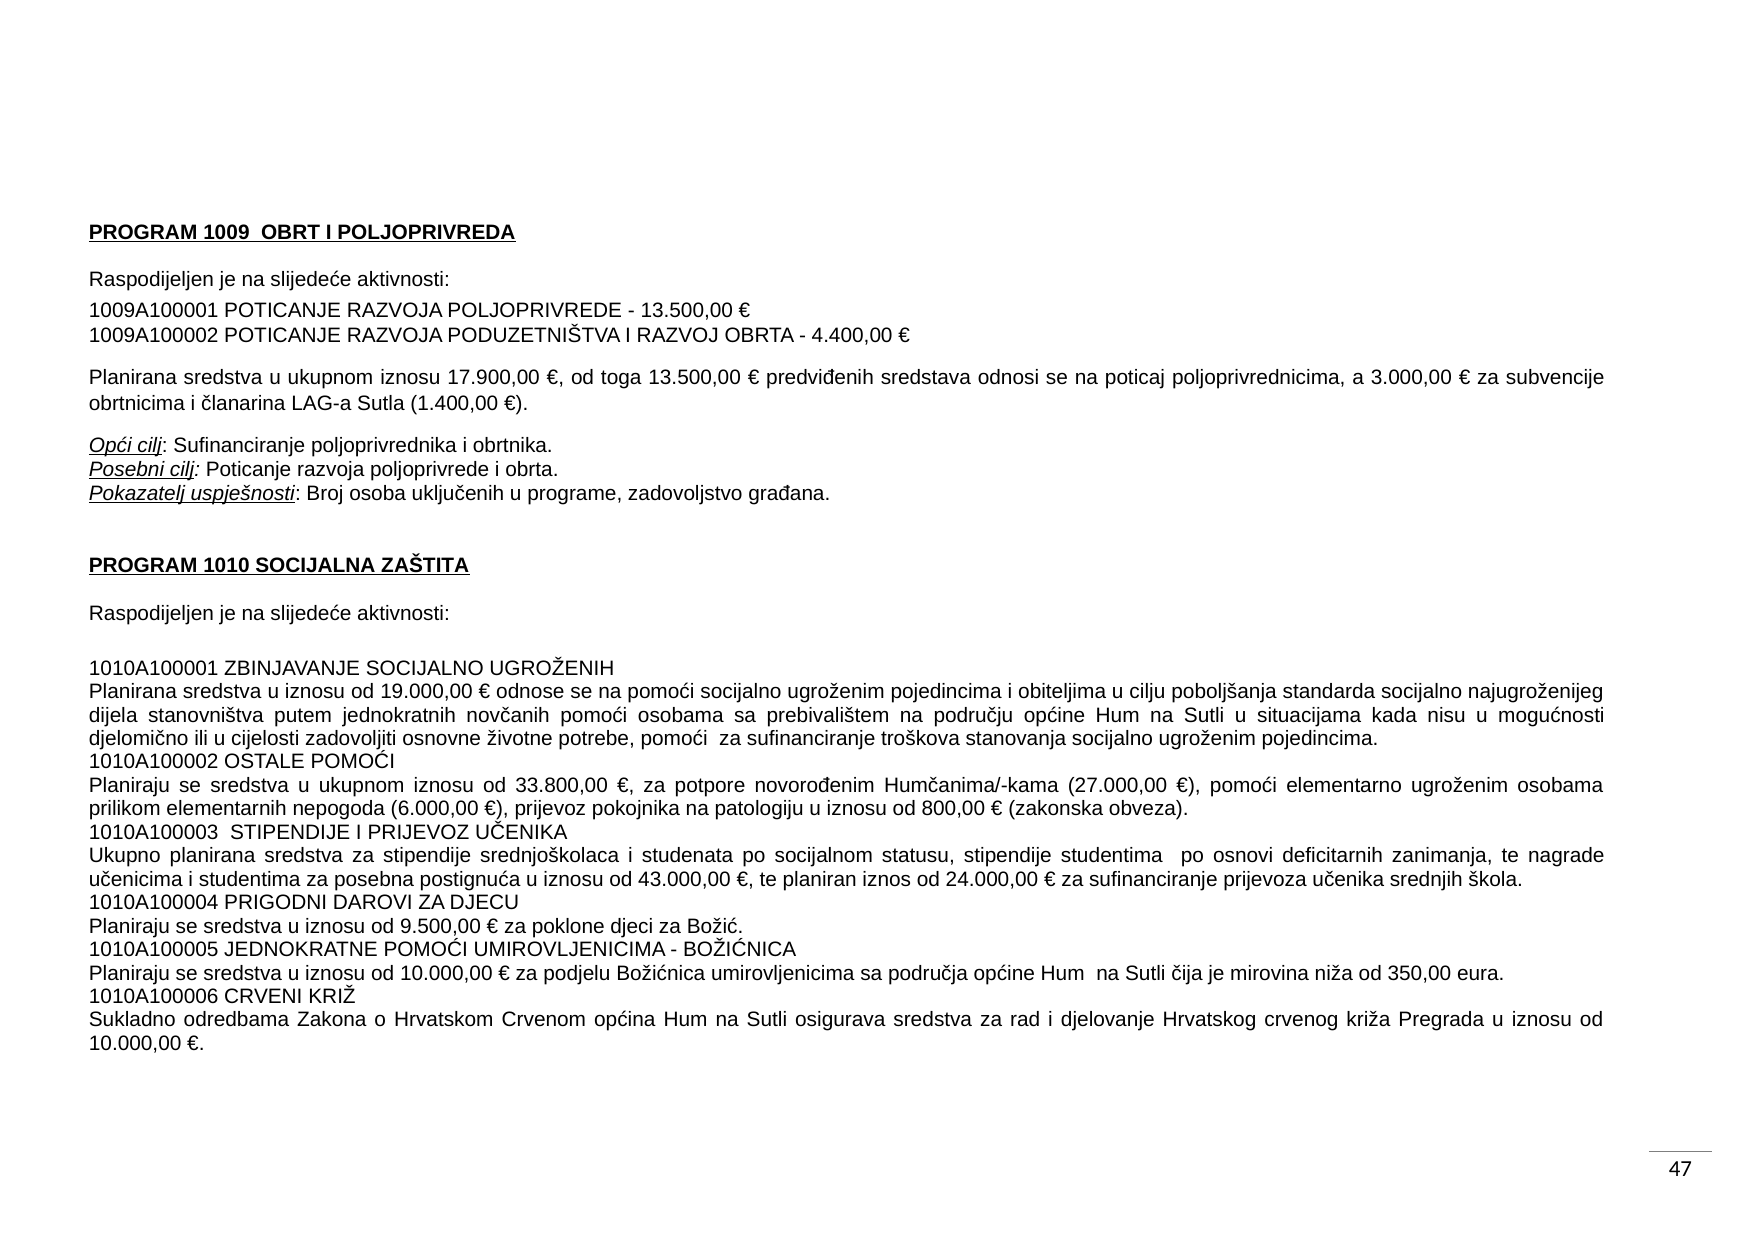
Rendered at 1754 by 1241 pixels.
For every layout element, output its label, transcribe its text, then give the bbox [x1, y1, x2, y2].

text Sukladno odredbama Zakona o Hrvatskom Crvenom općina Hum na Sutli osigurava sredstva za rad i djelovanje Hrvatskog crvenog križa Pregrada u iznosu od 10.000,00 €. [89, 1008, 1606, 1055]
text Planirana sredstva u iznosu od 19.000,00 € odnose se na pomoći socijalno ugroženim pojedincima i obiteljima u cilju poboljšanja standarda socijalno najugroženijeg dijela stanovništva putem jednokratnih novčanih pomoći osobama sa prebivalištem na području općine Hum na Sutli u situacijama kada nisu u mogućnosti djelomično ili u cijelosti zadovoljiti osnovne životne potrebe, pomoći za sufinanciranje troškova stanovanja socijalno ugroženim pojedincima. [89, 680, 1606, 750]
text 1010A100006 CRVENI KRIŽ [89, 984, 1606, 1008]
text 1010A100002 OSTALE POMOĆI [89, 750, 1606, 774]
text Planiraju se sredstva u iznosu od 9.500,00 € za poklone djeci za Božić. [89, 914, 1606, 938]
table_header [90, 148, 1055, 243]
text 1010A100001 ZBINJAVANJE SOCIJALNO UGROŽENIH [89, 656, 1606, 680]
text Posebni cilj: Poticanje razvoja poljoprivrede i obrta. [89, 457, 1606, 481]
text Raspodijeljen je na slijedeće aktivnosti: [89, 601, 1606, 625]
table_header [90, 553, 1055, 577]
text Pokazatelj uspješnosti: Broj osoba uključenih u programe, zadovoljstvo građana. [89, 481, 1606, 505]
text 1010A100003 STIPENDIJE I PRIJEVOZ UČENIKA [89, 821, 1606, 844]
text Planiraju se sredstva u iznosu od 10.000,00 € za podjelu Božićnica umirovljenicima sa područja općine Hum na Sutli čija je mirovina niža od 350,00 eura. [89, 961, 1606, 984]
text Ukupno planirana sredstva za stipendije srednjoškolaca i studenata po socijalnom statusu, stipendije studentima po osnovi deficitarnih zanimanja, te nagrade učenicima i studentima za posebna postignuća u iznosu od 43.000,00 €, te planiran iznos od 24.000,00 € za sufinanciranje prijevoza učenika srednjih škola. [89, 844, 1606, 891]
text Planirana sredstva u ukupnom iznosu 17.900,00 €, od toga 13.500,00 € predviđenih sredstava odnosi se na poticaj poljoprivrednicima, a 3.000,00 € za subvencije obrtnicima i članarina LAG-a Sutla (1.400,00 €). [89, 365, 1606, 415]
text Planiraju se sredstva u ukupnom iznosu od 33.800,00 €, za potpore novorođenim Humčanima/-kama (27.000,00 €), pomoći elementarno ugroženim osobama prilikom elementarnih nepogoda (6.000,00 €), prijevoz pokojnika na patologiju u iznosu od 800,00 € (zakonska obveza). [89, 774, 1606, 821]
text 1009A100001 POTICANJE RAZVOJA POLJOPRIVREDE - 13.500,00 € [89, 299, 1606, 322]
text 1010A100005 JEDNOKRATNE POMOĆI UMIROVLJENICIMA - BOŽIĆNICA [89, 938, 1606, 961]
text Opći cilj: Sufinanciranje poljoprivrednika i obrtnika. [89, 433, 1606, 457]
text Raspodijeljen je na slijedeće aktivnosti: [89, 267, 1606, 291]
text 1009A100002 POTICANJE RAZVOJA PODUZETNIŠTVA I RAZVOJ OBRTA - 4.400,00 € [89, 322, 1606, 346]
text 1010A100004 PRIGODNI DAROVI ZA DJECU [89, 891, 1606, 914]
